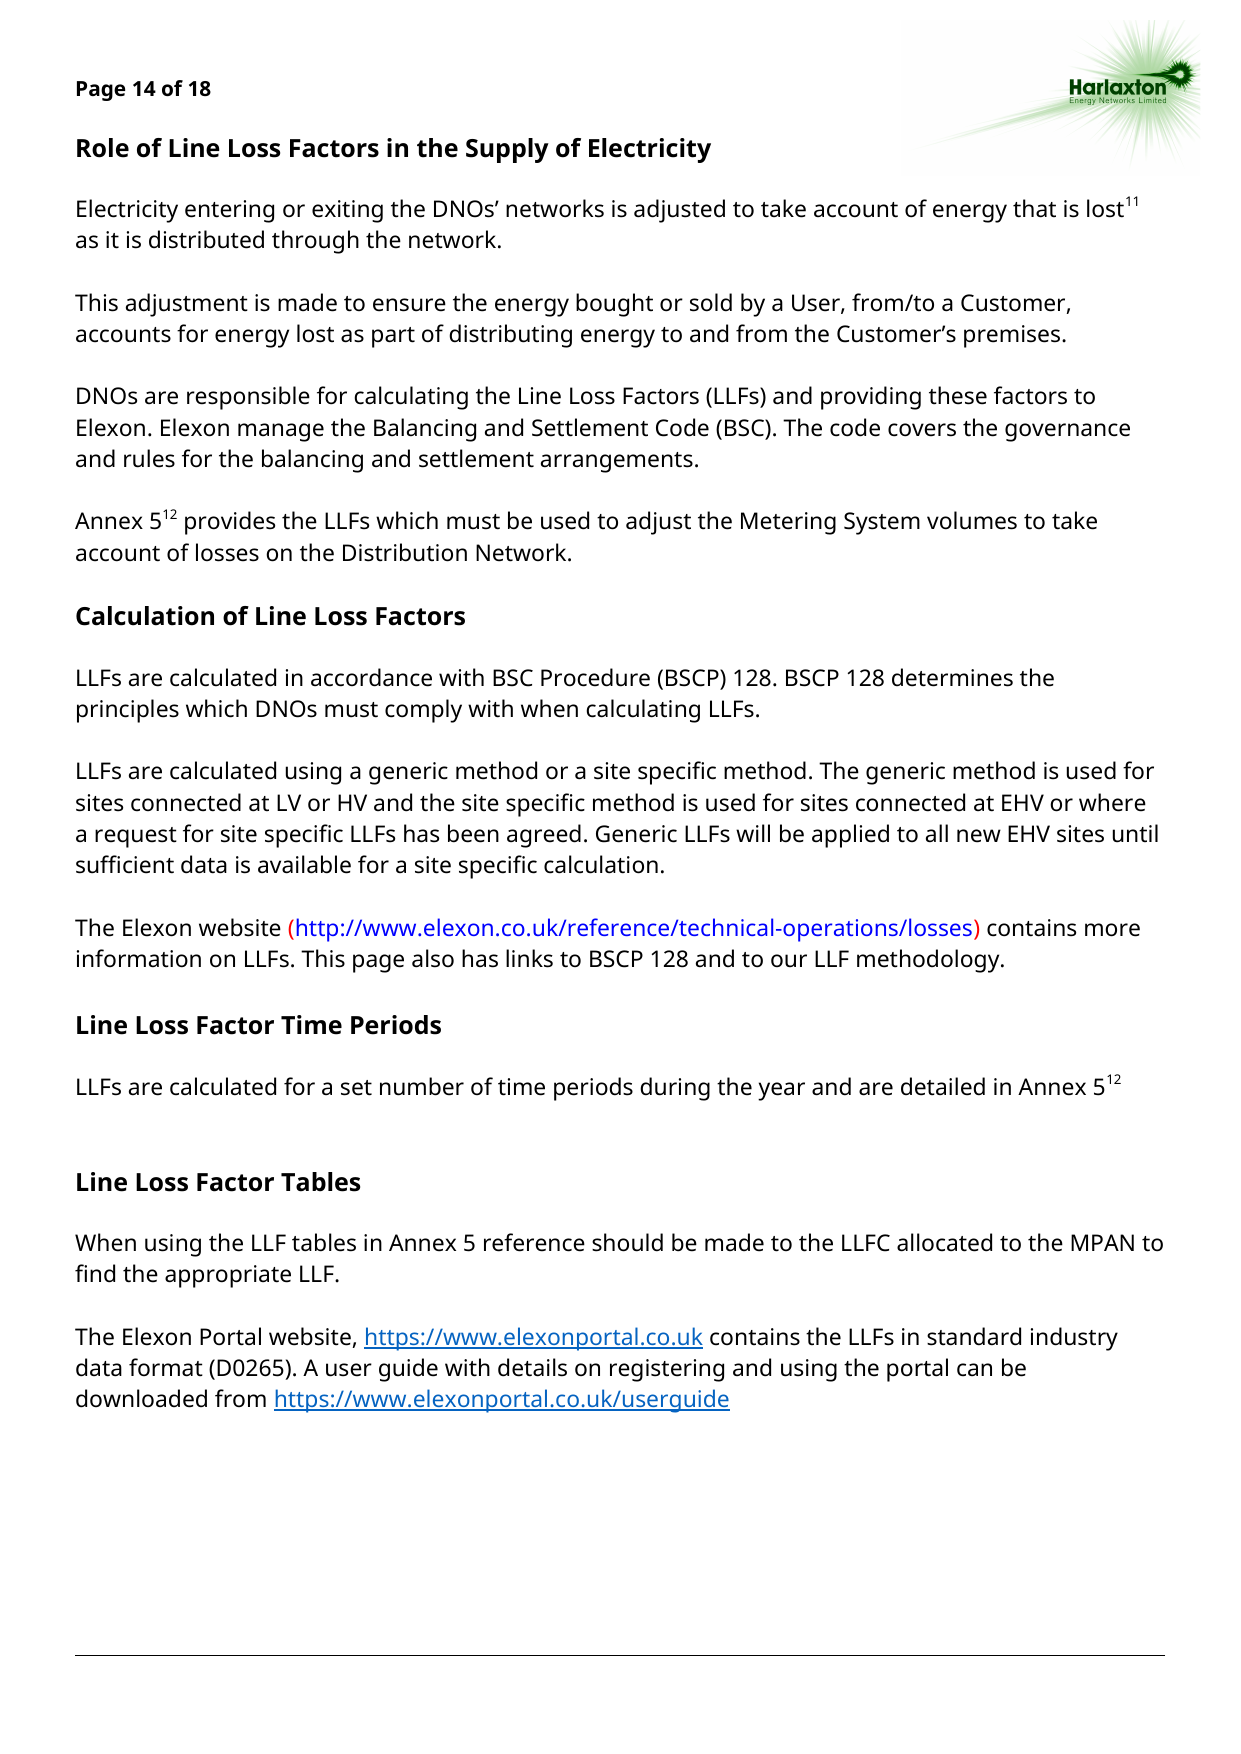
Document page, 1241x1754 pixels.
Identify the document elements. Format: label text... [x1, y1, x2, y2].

text Annex 512 provides the LLFs which must be used to adjust the Metering System volumes to take account of losses on the Distribution Network. [75, 505, 1165, 568]
text When using the LLF tables in Annex 5 reference should be made to the LLFC allocated to the MPAN to find the appropriate LLF. [75, 1227, 1165, 1289]
text LLFs are calculated in accordance with BSC Procedure (BSCP) 128. BSCP 128 determines the principles which DNOs must comply with when calculating LLFs. [75, 661, 1165, 724]
text DNOs are responsible for calculating the Line Loss Factors (LLFs) and providing these factors to Elexon. Elexon manage the Balancing and Settlement Code (BSC). The code covers the governance and rules for the balancing and settlement arrangements. [75, 380, 1165, 474]
text LLFs are calculated using a generic method or a site specific method. The generic method is used for sites connected at LV or HV and the site specific method is used for sites connected at EHV or where a request for site specific LLFs has been agreed. Generic LLFs will be applied to all new EHV sites until sufficient data is available for a site specific calculation. [75, 755, 1165, 880]
text Line Loss Factor Time Periods [75, 1008, 1165, 1042]
text The Elexon Portal website, https://www.elexonportal.co.uk contains the LLFs in standard industry data format (D0265). A user guide with details on registering and using the portal can be downloaded from https://www.elexonportal.co.uk/userguide [75, 1321, 1165, 1414]
text Calculation of Line Loss Factors [75, 599, 1165, 633]
picture [900, 20, 1201, 176]
text This adjustment is made to ensure the energy bought or sold by a User, from/to a Customer, accounts for energy lost as part of distributing energy to and from the Customer’s premises. [75, 286, 1165, 349]
text LLFs are calculated for a set number of time periods during the year and are detailed in Annex 512 [75, 1071, 1165, 1102]
text Role of Line Loss Factors in the Supply of Electricity [75, 130, 1165, 164]
text Electricity entering or exiting the DNOs’ networks is adjusted to take account of energy that is lost11 as it is distributed through the network. [75, 193, 1165, 255]
text The Elexon website (http://www.elexon.co.uk/reference/technical-operations/losses) contains more information on LLFs. This page also has links to BSCP 128 and to our LLF methodology. [75, 911, 1165, 974]
text Line Loss Factor Tables [75, 1164, 1165, 1198]
